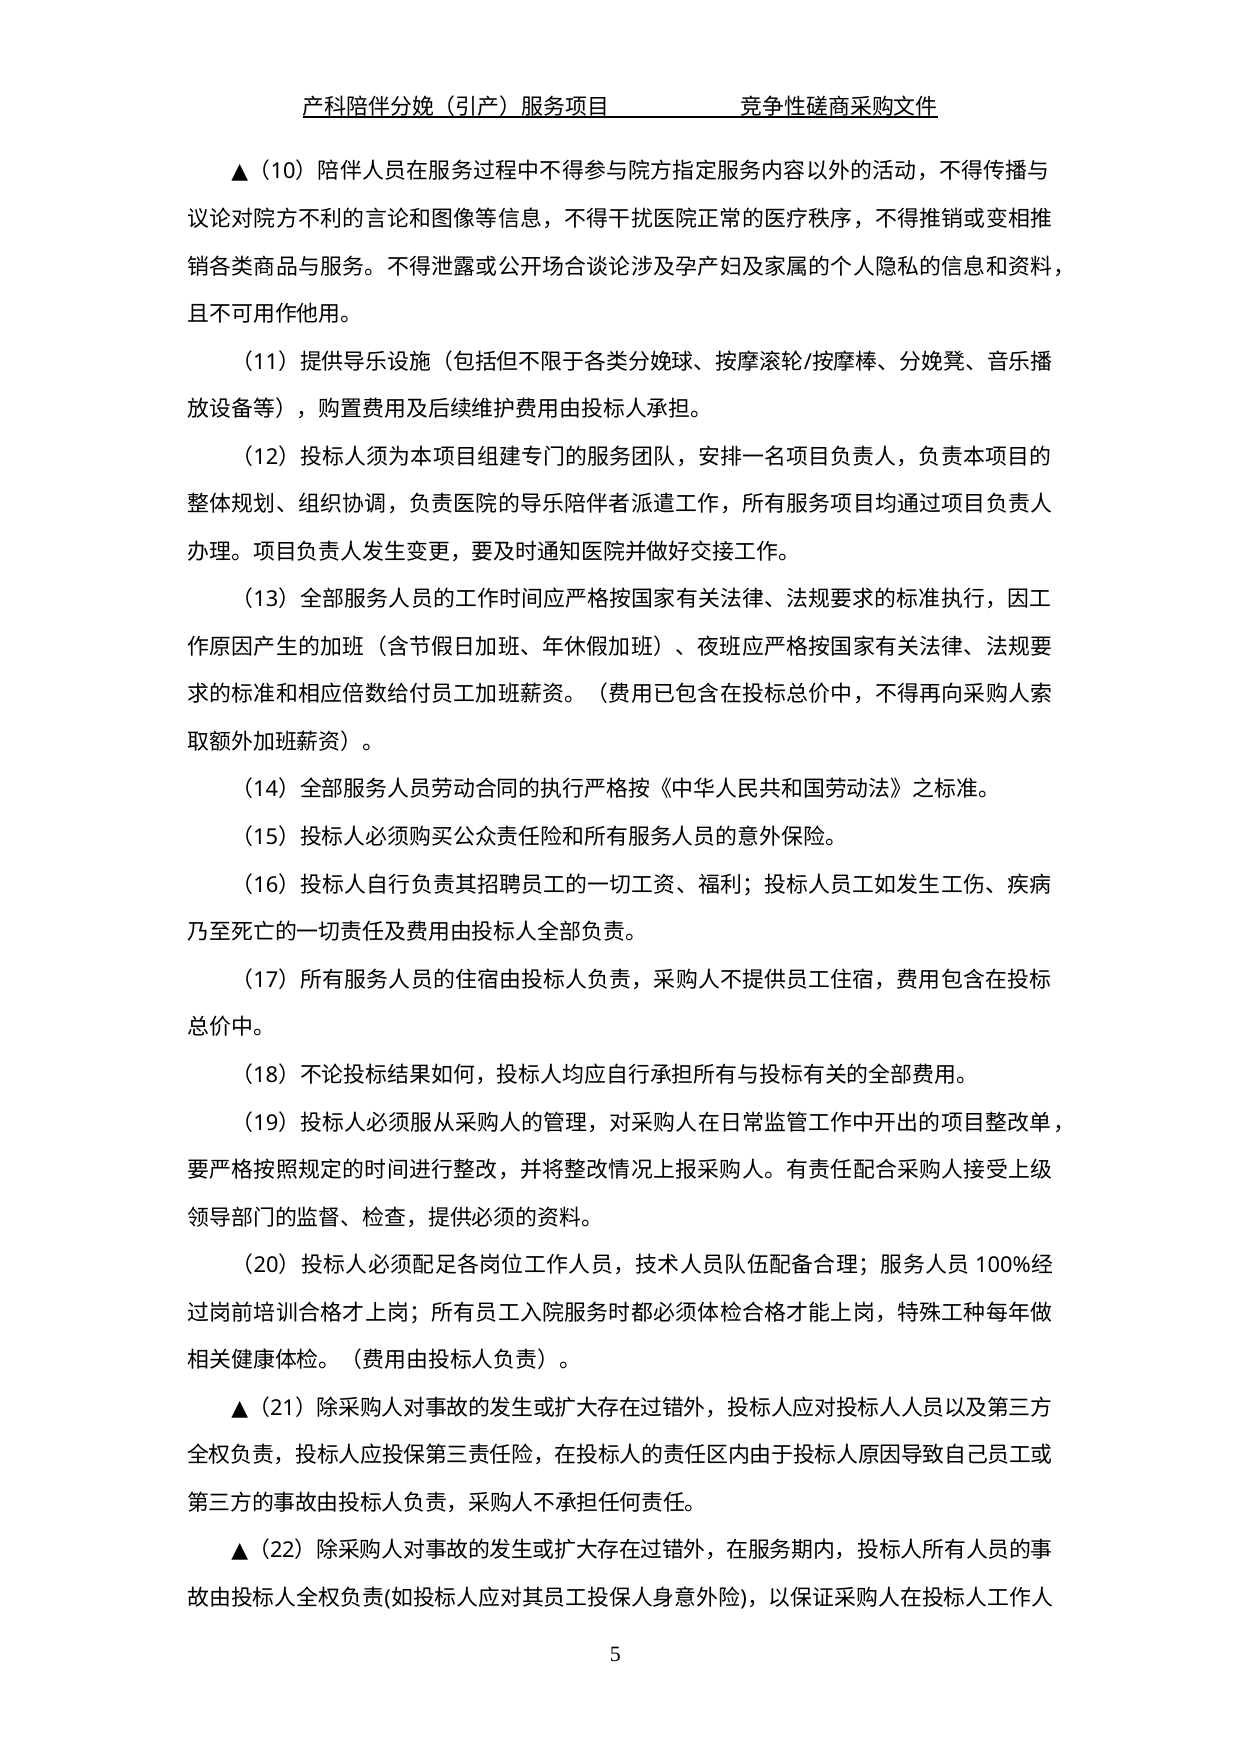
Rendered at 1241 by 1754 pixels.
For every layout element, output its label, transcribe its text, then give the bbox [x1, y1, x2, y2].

text ▲（21）除采购人对事故的发生或扩大存在过错外，投标人应对投标人人员以及第三方全权负责，投标人应投保第三责任险，在投标人的责任区内由于投标人原因导致自己员工或第三方的事故由投标人负责，采购人不承担任何责任。 [187, 1390, 1053, 1516]
text （19）投标人必须服从采购人的管理，对采购人在日常监管工作中开出的项目整改单，要严格按照规定的时间进行整改，并将整改情况上报采购人。有责任配合采购人接受上级领导部门的监督、检查，提供必须的资料。 [187, 1104, 1053, 1231]
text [187, 1532, 1053, 1612]
text （12）投标人须为本项目组建专门的服务团队，安排一名项目负责人，负责本项目的整体规划、组织协调，负责医院的导乐陪伴者派遣工作，所有服务项目均通过项目负责人办理。项目负责人发生变更，要及时通知医院并做好交接工作。 [187, 439, 1053, 566]
text （18）不论投标结果如何，投标人均应自行承担所有与投标有关的全部费用。 [187, 1057, 1053, 1089]
text （17）所有服务人员的住宿由投标人负责，采购人不提供员工住宿，费用包含在投标总价中。 [187, 962, 1053, 1041]
text （14）全部服务人员劳动合同的执行严格按《中华人民共和国劳动法》之标准。 [187, 771, 1053, 803]
text （11）提供导乐设施（包括但不限于各类分娩球、按摩滚轮/按摩棒、分娩凳、音乐播放设备等），购置费用及后续维护费用由投标人承担。 [187, 344, 1053, 423]
text （16）投标人自行负责其招聘员工的一切工资、福利；投标人员工如发生工伤、疾病乃至死亡的一切责任及费用由投标人全部负责。 [187, 867, 1053, 946]
text （15）投标人必须购买公众责任险和所有服务人员的意外保险。 [187, 819, 1053, 851]
text ▲（10）陪伴人员在服务过程中不得参与院方指定服务内容以外的活动，不得传播与议论对院方不利的言论和图像等信息，不得干扰医院正常的医疗秩序，不得推销或变相推销各类商品与服务。不得泄露或公开场合谈论涉及孕产妇及家属的个人隐私的信息和资料，且不可用作他用。 [187, 153, 1053, 328]
text （20）投标人必须配足各岗位工作人员，技术人员队伍配备合理；服务人员100%经过岗前培训合格才上岗；所有员工入院服务时都必须体检合格才能上岗，特殊工种每年做相关健康体检。（费用由投标人负责）。 [187, 1247, 1053, 1374]
text （13）全部服务人员的工作时间应严格按国家有关法律、法规要求的标准执行，因工作原因产生的加班（含节假日加班、年休假加班）、夜班应严格按国家有关法律、法规要求的标准和相应倍数给付员工加班薪资。（费用已包含在投标总价中，不得再向采购人索取额外加班薪资）。 [187, 581, 1053, 756]
